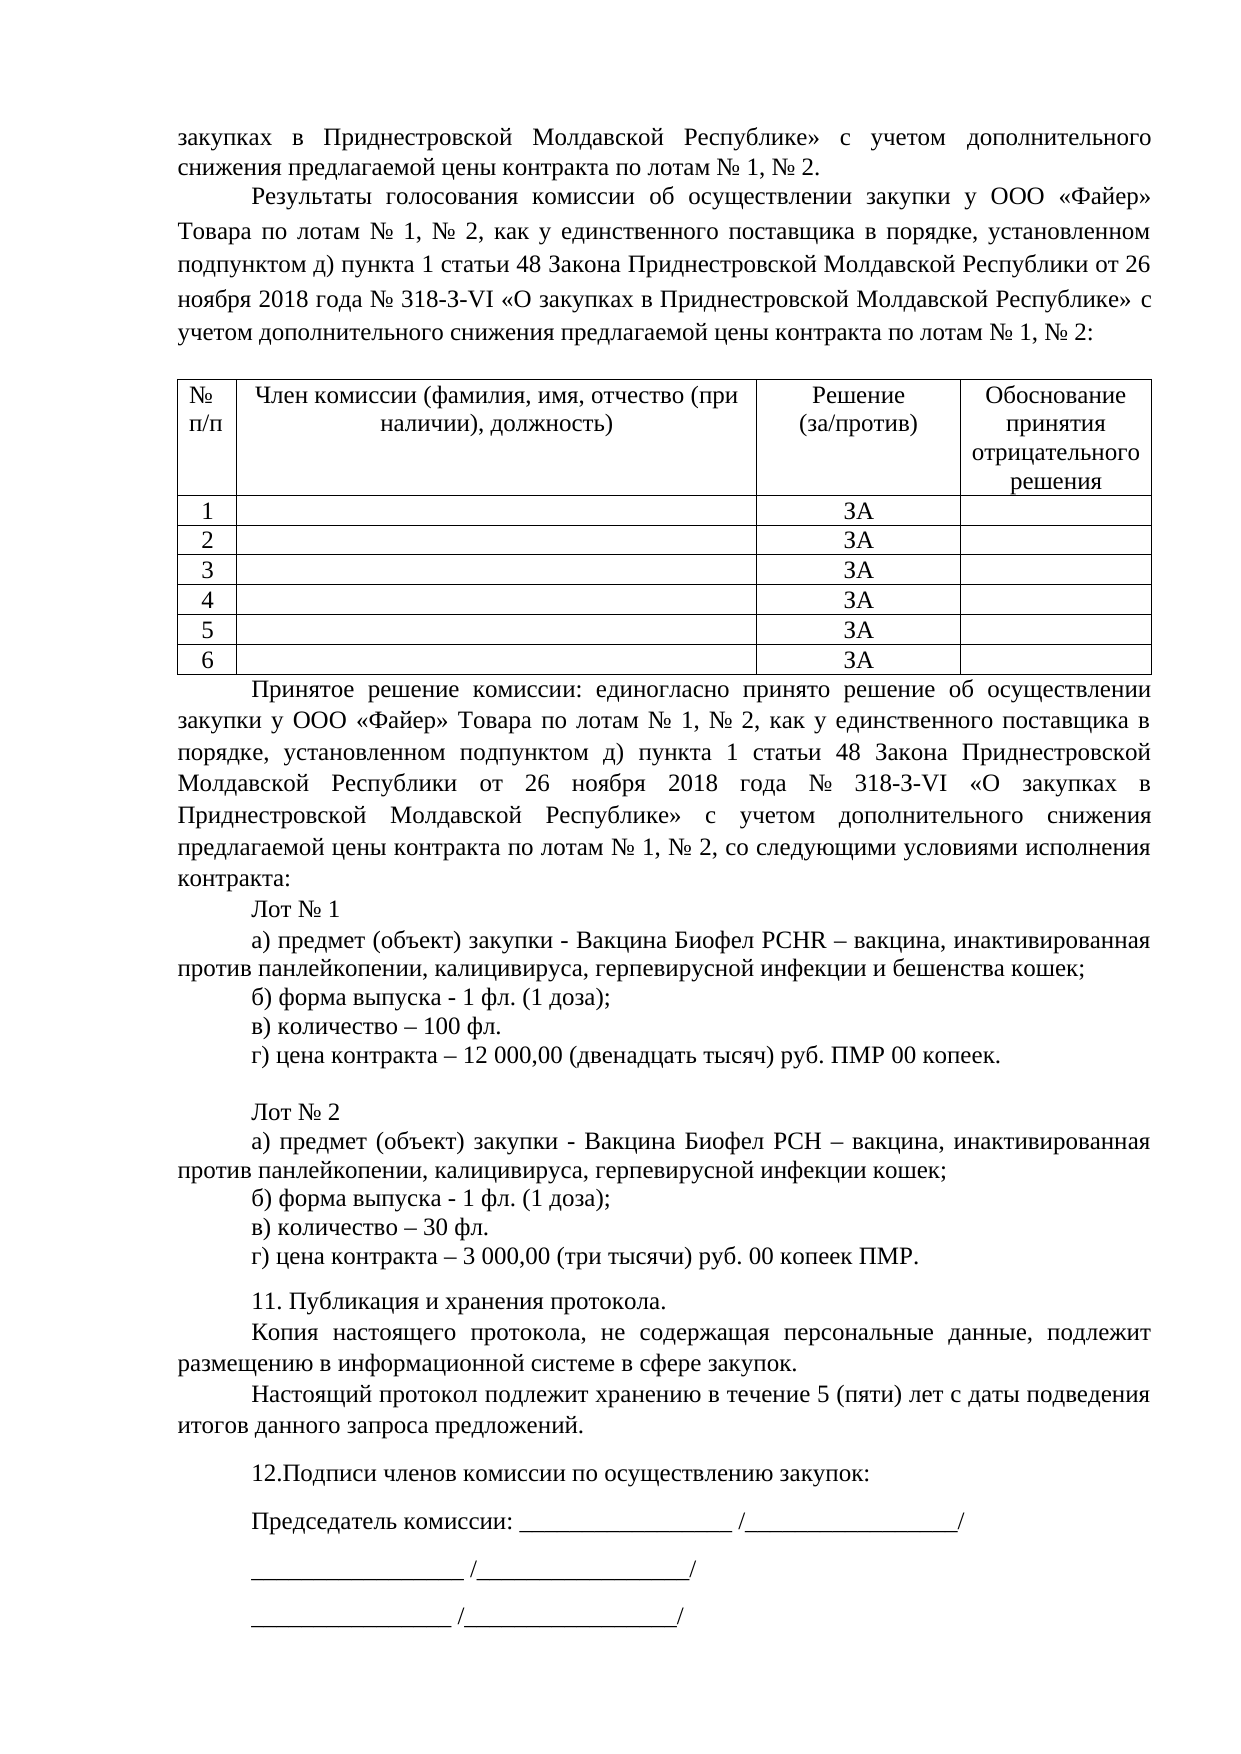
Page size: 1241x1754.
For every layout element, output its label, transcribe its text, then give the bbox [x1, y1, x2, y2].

text б) форма выпуска - 1 фл. (1 доза); [177, 1183, 1152, 1212]
table_cell [237, 555, 756, 584]
text Председатель комиссии: _________________ /_________________/ [177, 1506, 1152, 1535]
table_cell [237, 496, 756, 524]
text 12.Подписи членов комиссии по осуществлению закупок: [177, 1458, 1152, 1487]
table_cell [961, 645, 1151, 673]
table_header Обоснование принятия отрицательного решения [961, 380, 1151, 495]
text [177, 118, 1152, 181]
table_header № п/п [178, 380, 236, 495]
table_cell 5 [178, 615, 236, 644]
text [177, 1601, 1152, 1630]
text Настоящий протокол подлежит хранению в течение 5 (пяти) лет с даты подведения итогов данного запроса предложений. [177, 1379, 1152, 1439]
text а) предмет (объект) закупки - Вакцина Биофел PCHR – вакцина, инактивированная против панлейкопении, калицивируса, герпевирусной инфекции и бешенства кошек; [177, 925, 1152, 982]
table_cell 2 [178, 526, 236, 554]
table_cell ЗА [757, 585, 960, 614]
table_cell [961, 555, 1151, 584]
table_header Решение (за/против) [757, 380, 960, 495]
table_cell 3 [178, 555, 236, 584]
table_cell [237, 526, 756, 554]
table_cell ЗА [757, 615, 960, 644]
table_cell [961, 615, 1151, 644]
text Результаты голосования комиссии об осуществлении закупки у ООО «Файер» Товара по лотам № 1, № 2, как у единственного поставщика в порядке, установленном подпунктом д) пункта 1 статьи 48 Закона Приднестровской Молдавской Республики от 26 ноября 2018 года № 318-З-VI «О закупках в Приднестровской Молдавской Республике» с учетом дополнительного снижения предлагаемой цены контракта по лотам № 1, № 2: [177, 181, 1152, 345]
table_cell 6 [178, 645, 236, 673]
table_cell [237, 645, 756, 673]
text г) цена контракта – 3 000,00 (три тысячи) руб. 00 копеек ПМР. [177, 1241, 1152, 1270]
table_cell ЗА [757, 555, 960, 584]
text в) количество – 30 фл. [177, 1212, 1152, 1241]
table_cell [237, 615, 756, 644]
text г) цена контракта – 12 000,00 (двенадцать тысяч) руб. ПМР 00 копеек. [177, 1040, 1152, 1068]
text Лот № 2 [177, 1097, 1152, 1126]
table_cell ЗА [757, 496, 960, 524]
table_cell [961, 496, 1151, 524]
text а) предмет (объект) закупки - Вакцина Биофел PCH – вакцина, инактивированная против панлейкопении, калицивируса, герпевирусной инфекции кошек; [177, 1126, 1152, 1183]
text _________________ /_________________/ [177, 1554, 1152, 1582]
table_cell [961, 585, 1151, 614]
table_cell [961, 526, 1151, 554]
table_header Член комиссии (фамилия, имя, отчество (при наличии), должность) [237, 380, 756, 495]
text в) количество – 100 фл. [177, 1011, 1152, 1040]
text Лот № 1 [177, 894, 1152, 922]
table_cell 1 [178, 496, 236, 524]
text б) форма выпуска - 1 фл. (1 доза); [177, 982, 1152, 1011]
text Принятое решение комиссии: единогласно принято решение об осуществлении закупки у ООО «Файер» Товара по лотам № 1, № 2, как у единственного поставщика в порядке, установленном подпунктом д) пункта 1 статьи 48 Закона Приднестровской Молдавской Республики от 26 ноября 2018 года № 318-З-VI «О закупках в Приднестровской Молдавской Республике» с учетом дополнительного снижения предлагаемой цены контракта по лотам № 1, № 2, со следующими условиями исполнения контракта: [177, 675, 1152, 891]
table_cell [237, 585, 756, 614]
table_cell 4 [178, 585, 236, 614]
table_cell ЗА [757, 645, 960, 673]
text Копия настоящего протокола, не содержащая персональные данные, подлежит размещению в информационной системе в сфере закупок. [177, 1317, 1152, 1377]
text 11. Публикация и хранения протокола. [177, 1286, 1152, 1315]
table_cell ЗА [757, 526, 960, 554]
